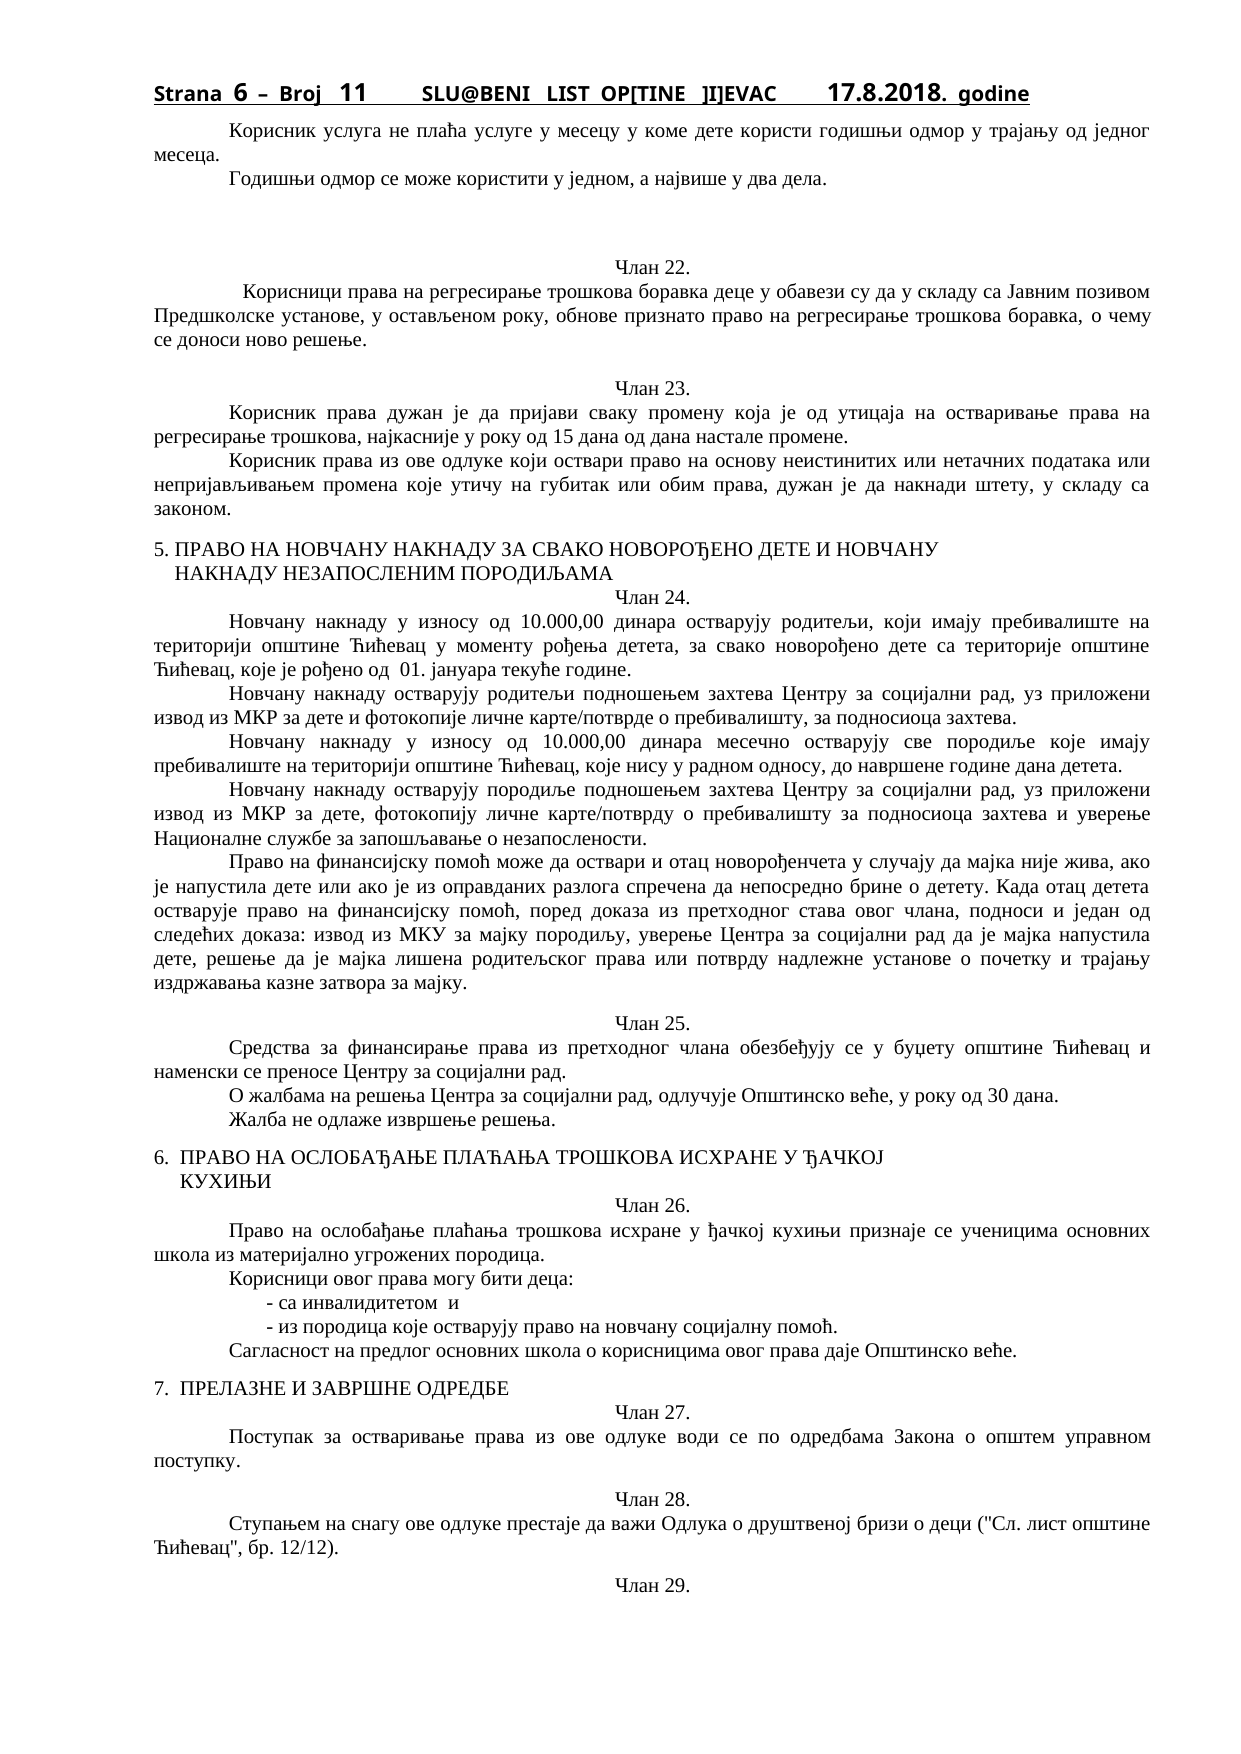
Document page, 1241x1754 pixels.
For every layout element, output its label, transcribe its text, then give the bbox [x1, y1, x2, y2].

text 7. ПРЕЛАЗНЕ И ЗАВРШНЕ ОДРЕДБЕ [153, 1376, 1152, 1400]
text Члан 26. [153, 1193, 1152, 1217]
text Корисници овог права могу бити деца: [153, 1266, 1152, 1290]
text Члан 25. [153, 1011, 1152, 1035]
text 5. ПРАВО НА НОВЧАНУ НАКНАДУ ЗА СВАКО НОВОРОЂЕНО ДЕТЕ И НОВЧАНУ [153, 537, 1152, 561]
text Новчану накнаду остварују родитељи подношењем захтева Центру за социјални рад, уз приложени извод из МКР за дете и фотокопије личне карте/потврде о пребивалишту, за подносиоца захтева. [153, 681, 1152, 729]
text Ступањем на снагу ове одлуке престаје да важи Одлука о друштвеној бризи о деци (''Сл. лист општине Ћићевац'', бр. 12/12). [153, 1511, 1152, 1559]
text Корисници права на регресирање трошкова боравка деце у обавези су да у складу са Јавним позивом Предшколске установе, у остављеном року, обнове признато право на регресирање трошкова боравка, о чему се доноси ново решење. [153, 279, 1152, 351]
text Право на ослобађање плаћања трошкова исхране у ђачкој кухињи признаје се ученицима основних школа из материјално угрожених породица. [153, 1217, 1152, 1266]
text Жалба не одлаже извршење решења. [153, 1107, 1152, 1131]
text Корисник права из ове одлуке који оствари право на основу неистинитих или нетачних података или непријављивањем промена које утичу на губитак или обим права, дужан је да накнади штету, у складу са законом. [153, 448, 1152, 520]
text О жалбама на решења Центра за социјални рад, одлучује Општинско веће, у року од 30 дана. [153, 1083, 1152, 1107]
text Члан 24. [153, 585, 1152, 609]
text Новчану накнаду у износу од 10.000,00 динара остварују родитељи, који имају пребивалиште на територији општине Ћићевац у моменту рођења детета, за свако новорођено дете са територије општине Ћићевац, које је рођено од 01. јануара текуће године. [153, 609, 1152, 681]
text Члан 23. [153, 376, 1152, 399]
text Право на финансијску помоћ може да оствари и отац новорођенчета у случају да мајка није жива, ако је напустила дете или ако је из оправданих разлога спречена да непосредно брине о детету. Када отац детета остварује право на финансијску помоћ, поред доказа из претходног става овог члана, подноси и један од следећих доказа: извод из МКУ за мајку породиљу, уверење Центра за социјални рад да је мајка напустила дете, решење да је мајка лишена родитељског права или потврду надлежне установе о почетку и трајању издржавања казне затвора за мајку. [153, 849, 1152, 994]
text Годишњи одмор се може користити у једном, а највише у два дела. [153, 166, 1152, 190]
text Корисник права дужан је да пријави сваку промену која је од утицаја на остваривање права на регресирање трошкова, најкасније у року од 15 дана од дана настале промене. [153, 399, 1152, 448]
text - са инвалидитетом и [153, 1290, 1152, 1314]
text Новчану накнаду остварују породиље подношењем захтева Центру за социјални рад, уз приложени извод из МКР за дете, фотокопију личне карте/потврду о пребивалишту за подносиоца захтева и уверење Националне службе за запошљавање о незапослености. [153, 777, 1152, 849]
text Члан 27. [153, 1400, 1152, 1424]
text Поступак за остваривање права из ове одлуке води се по одредбама Закона о општем управном поступку. [153, 1424, 1152, 1472]
text Корисник услуга не плаћа услуге у месецу у коме дете користи годишњи одмор у трајању од једног месеца. [153, 118, 1152, 166]
text Сагласност на предлог основних школа о корисницима овог права даје Општинско веће. [153, 1338, 1152, 1362]
text Члан 22. [153, 255, 1152, 279]
text 6. ПРАВО НА ОСЛОБАЂАЊЕ ПЛАЋАЊА ТРОШКОВА ИСХРАНЕ У ЂАЧКОЈ [153, 1145, 1152, 1169]
text КУХИЊИ [153, 1169, 1152, 1193]
text НАКНАДУ НЕЗАПОСЛЕНИМ ПОРОДИЉАМА [153, 561, 1152, 585]
text Новчану накнаду у износу од 10.000,00 динара месечно остварују све породиље које имају пребивалиште на територији општине Ћићевац, које нису у радном односу, до навршене године дана детета. [153, 729, 1152, 777]
text - из породица које остварују право на новчану социјалну помоћ. [153, 1314, 1152, 1338]
text Средства за финансирање права из претходног члана обезбеђују се у буџету општине Ћићевац и наменски се преносе Центру за социјални рад. [153, 1035, 1152, 1083]
text Члан 28. [153, 1487, 1152, 1511]
text Члан 29. [153, 1573, 1152, 1597]
